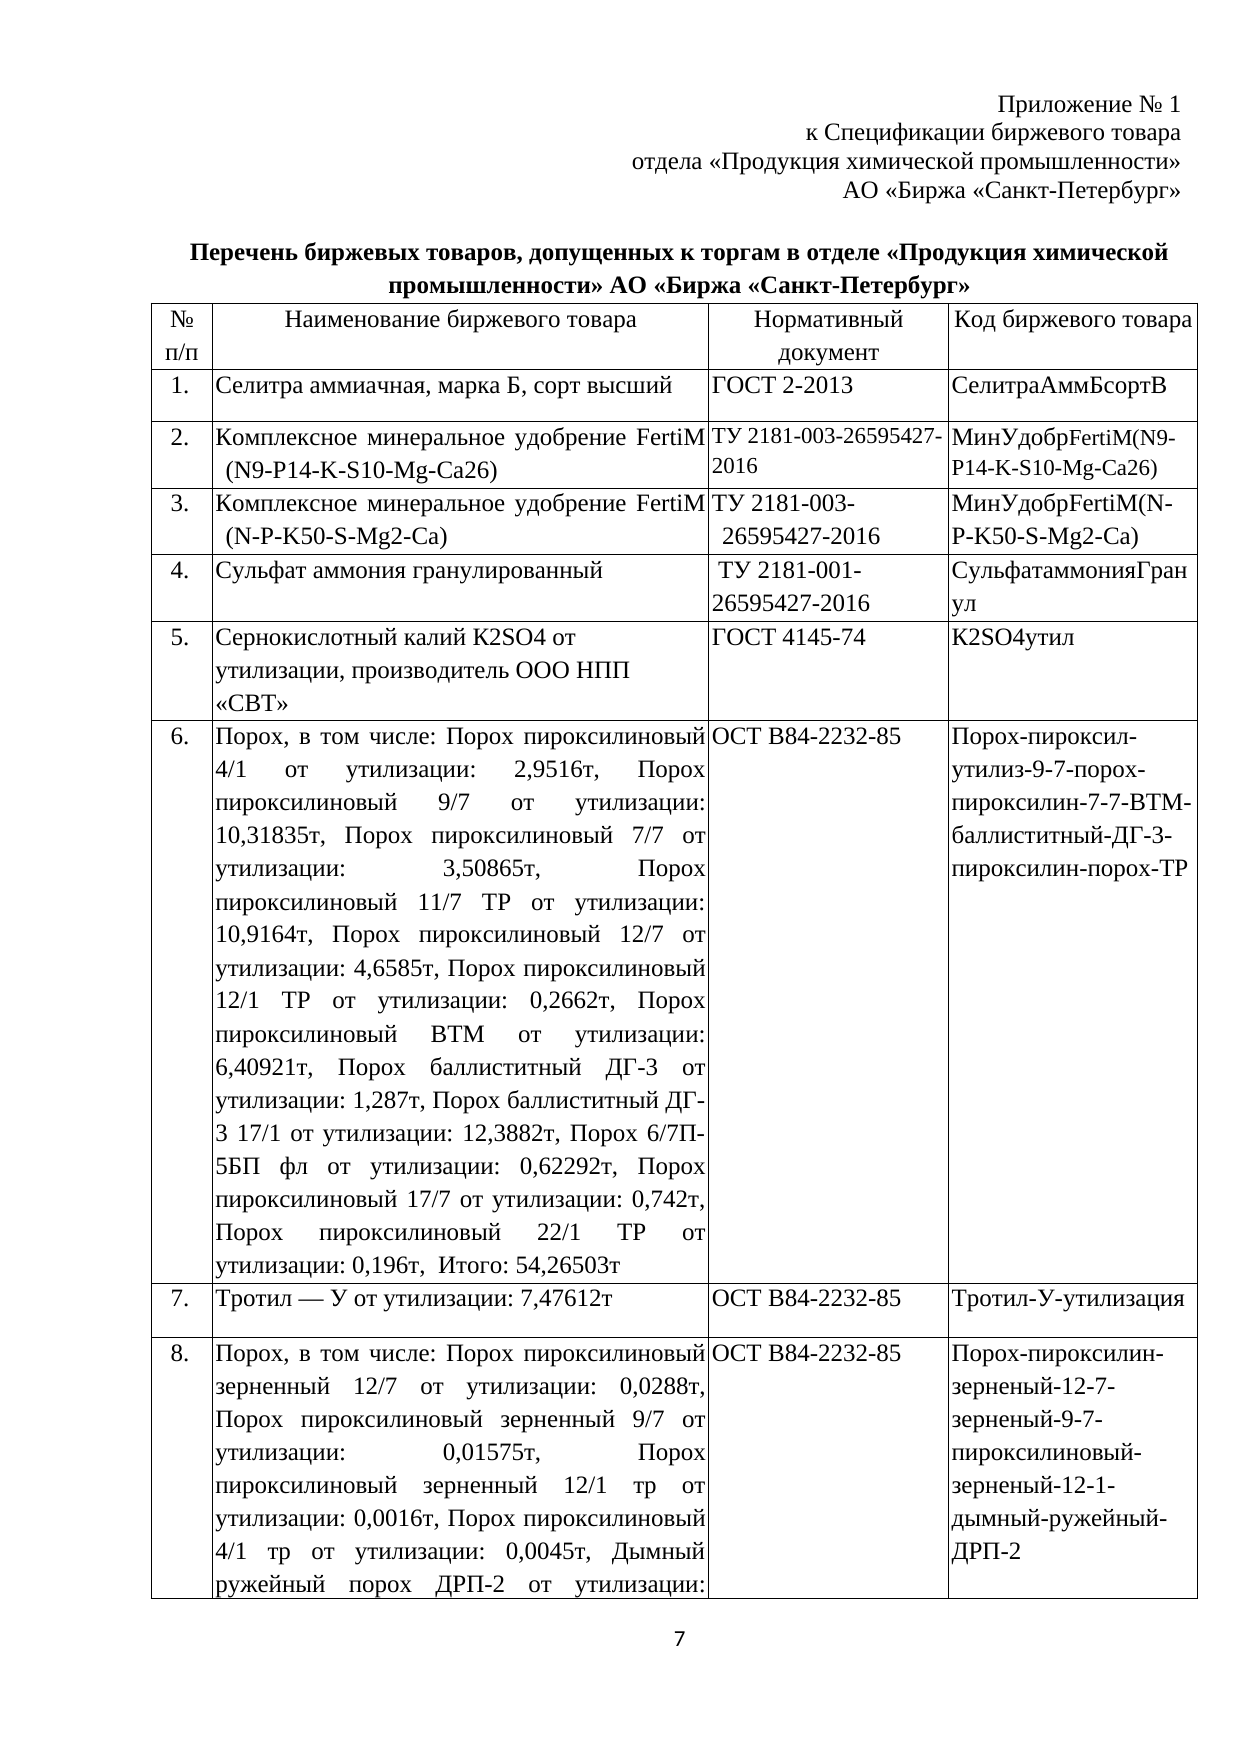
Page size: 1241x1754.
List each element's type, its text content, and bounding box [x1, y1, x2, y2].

table_cell ТУ 2181-003-26595427-2016 [709, 489, 948, 554]
table_header Код биржевого товара [949, 304, 1197, 369]
table_cell [152, 1284, 212, 1337]
table_cell [152, 370, 212, 421]
table_cell [152, 1338, 212, 1598]
table_header Наименование биржевого товара [213, 304, 708, 369]
text к Спецификации биржевого товара [177, 117, 1181, 146]
table_cell МинУдобрFertiM(N-P-K50-S-Mg2-Ca) [949, 489, 1197, 554]
table_cell МинУдобрFertiM(N9-P14-K-S10-Mg-Ca26) [949, 422, 1197, 487]
table_cell [152, 622, 212, 720]
table_cell Тротил-У-утилизация [949, 1284, 1197, 1337]
table_header № п/п [152, 304, 212, 369]
table_cell Порох-пироксил-утилиз-9-7-порох-пироксилин-7-7-ВТМ-баллиститный-ДГ-3-пироксилин-порох-ТР [949, 721, 1197, 1282]
table_cell СелитраАммБсортВ [949, 370, 1197, 421]
table_cell ГОСТ 4145-74 [709, 622, 948, 720]
text АО «Биржа «Санкт-Петербург» [177, 175, 1181, 204]
table_header Нормативный документ [709, 304, 948, 369]
table_cell Комплексное минеральное удобрение FertiM (N9-P14-K-S10-Mg-Ca26) [213, 422, 708, 487]
table_cell [152, 422, 212, 487]
table_cell ТУ 2181-001-26595427-2016 [709, 555, 948, 621]
table_cell К2SO4утил [949, 622, 1197, 720]
text Приложение № 1 [177, 89, 1181, 117]
table_cell ОСТ В84-2232-85 [709, 721, 948, 1282]
table_cell ГОСТ 2-2013 [709, 370, 948, 421]
text отдела «Продукция химической промышленности» [177, 146, 1181, 175]
table_cell [152, 555, 212, 621]
table_cell Сернокислотный калий К2SO4 от утилизации, производитель ООО НПП «СВТ» [213, 622, 708, 720]
text Перечень биржевых товаров, допущенных к торгам в отделе «Продукция химической промышленности» АО «Биржа «Санкт-Петербург» [177, 237, 1181, 298]
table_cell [949, 1338, 1197, 1598]
table_cell Комплексное минеральное удобрение FertiM (N-P-K50-S-Mg2-Ca) [213, 489, 708, 554]
table_cell [152, 489, 212, 554]
table_cell ОСТ В84-2232-85 [709, 1338, 948, 1598]
table_cell Тротил — У от утилизации: 7,47612т [213, 1284, 708, 1337]
table_cell Сульфат аммония гранулированный [213, 555, 708, 621]
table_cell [213, 1338, 708, 1598]
table_cell [152, 721, 212, 1282]
table_cell Порох, в том числе: Порох пироксилиновый 4/1 от утилизации: 2,9516т, Порох пироксилиновый 9/7 от утилизации: 10,31835т, Порох пироксилиновый 7/7 от утилизации: 3,50865т, Порох пироксилиновый 11/7 ТР от утилизации: 10,9164т, Порох пироксилиновый 12/7 от утилизации: 4,6585т, Порох пироксилиновый 12/1 ТР от утилизации: 0,2662т, Порох пироксилиновый ВТМ от утилизации: 6,40921т, Порох баллиститный ДГ-3 от утилизации: 1,287т, Порох баллиститный ДГ-3 17/1 от утилизации: 12,3882т, Порох 6/7П-5БП фл от утилизации: 0,62292т, Порох пироксилиновый 17/7 от утилизации: 0,742т, Порох пироксилиновый 22/1 ТР от утилизации: 0,196т, Итого: 54,26503т [213, 721, 708, 1282]
table_cell СульфатаммонияГранул [949, 555, 1197, 621]
table_cell ТУ 2181-003-26595427-2016 [709, 422, 948, 487]
table_cell ОСТ В84-2232-85 [709, 1284, 948, 1337]
table_cell Селитра аммиачная, марка Б, сорт высший [213, 370, 708, 421]
